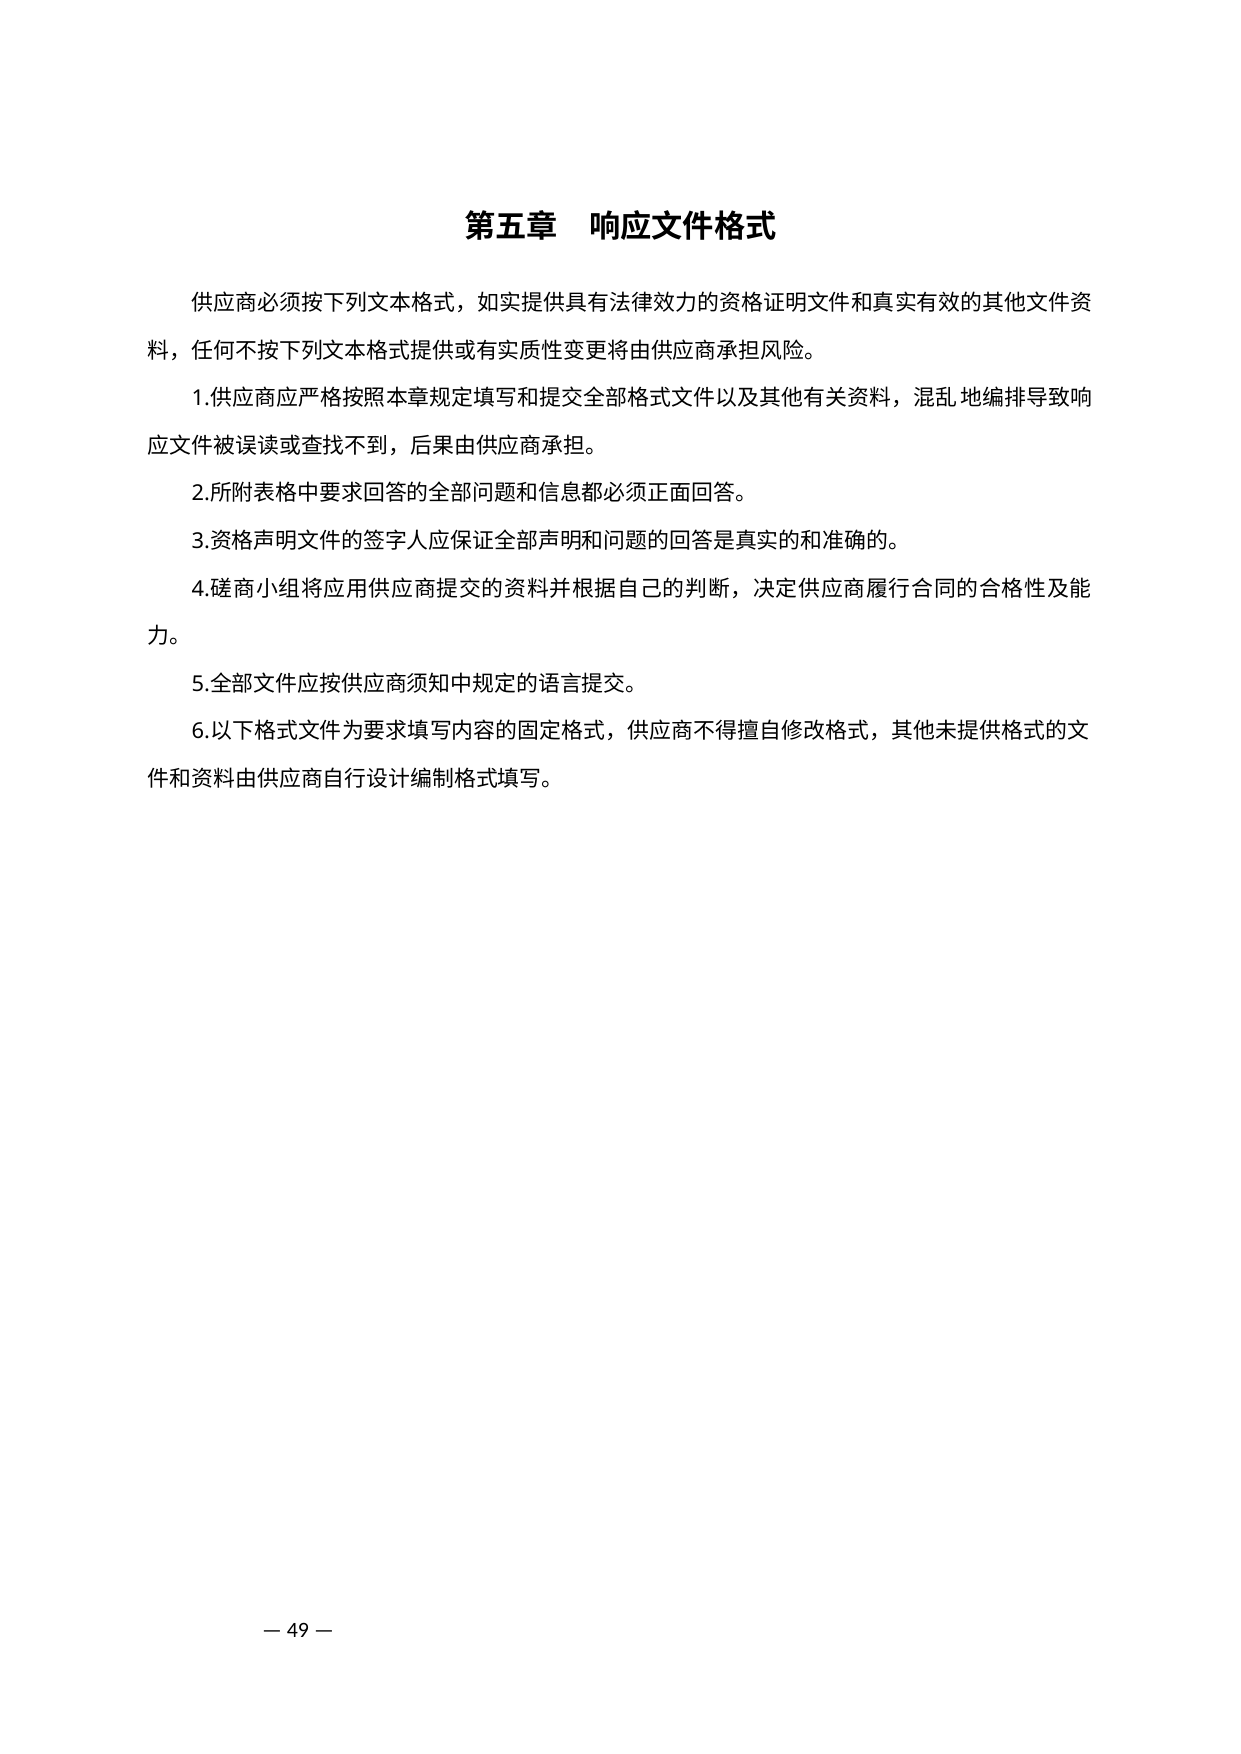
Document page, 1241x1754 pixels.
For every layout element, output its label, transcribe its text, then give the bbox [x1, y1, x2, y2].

text 6.以下格式文件为要求填写内容的固定格式，供应商不得擅自修改格式，其他未提供格式的文件和资料由供应商自行设计编制格式填写。 [148, 713, 1093, 793]
text 1.供应商应严格按照本章规定填写和提交全部格式文件以及其他有关资料，混乱地编排导致响应文件被误读或查找不到，后果由供应商承担。 [148, 380, 1093, 459]
subtitle 第五章 响应文件格式 [148, 191, 1093, 256]
text 3.资格声明文件的签字人应保证全部声明和问题的回答是真实的和准确的。 [148, 523, 1093, 555]
text 4.磋商小组将应用供应商提交的资料并根据自己的判断，决定供应商履行合同的合格性及能力。 [148, 571, 1093, 650]
text 5.全部文件应按供应商须知中规定的语言提交。 [148, 666, 1093, 697]
text 供应商必须按下列文本格式，如实提供具有法律效力的资格证明文件和真实有效的其他文件资料，任何不按下列文本格式提供或有实质性变更将由供应商承担风险。 [148, 285, 1093, 364]
text 2.所附表格中要求回答的全部问题和信息都必须正面回答。 [148, 475, 1093, 507]
